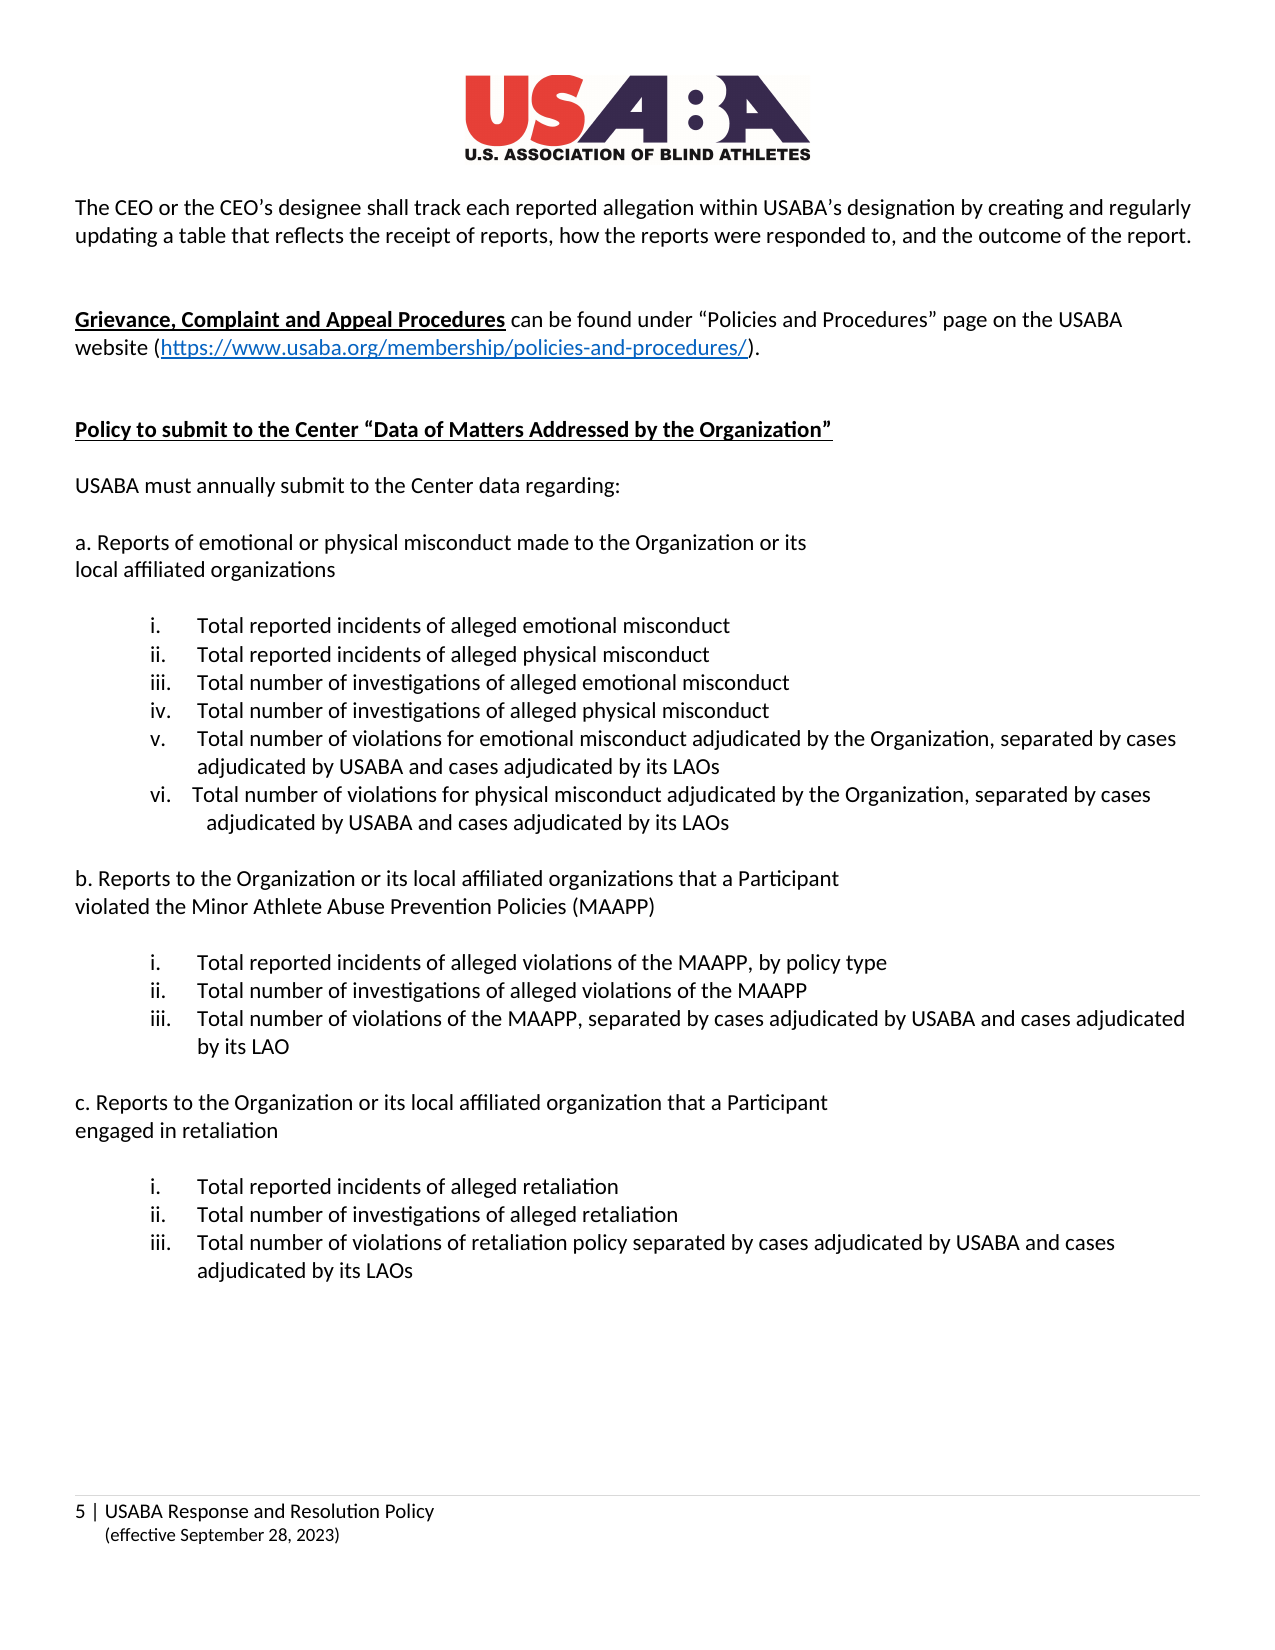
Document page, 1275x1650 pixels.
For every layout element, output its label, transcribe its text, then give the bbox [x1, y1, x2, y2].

text The CEO or the CEO’s designee shall track each reported allegation within USABA’s designation by creating and regularly updating a table that reflects the receipt of reports, how the reports were responded to, and the outcome of the report. [75, 193, 1200, 249]
text Grievance, Complaint and Appeal Procedures can be found under “Policies and Procedures” page on the USABA website (https://www.usaba.org/membership/policies-and-procedures/). [75, 305, 1200, 361]
text iii. Total number of violations of the MAAPP, separated by cases adjudicated by USABA and cases adjudicated by its LAO [150, 1004, 1200, 1060]
text i. Total reported incidents of alleged retaliation [150, 1172, 1200, 1200]
text iv. Total number of investigations of alleged physical misconduct [150, 696, 1200, 724]
text ii. Total number of investigations of alleged retaliation [150, 1200, 1200, 1228]
text i. Total reported incidents of alleged violations of the MAAPP, by policy type [150, 948, 1200, 976]
text violated the Minor Athlete Abuse Prevention Policies (MAAPP) [75, 892, 1200, 920]
text a. Reports of emotional or physical misconduct made to the Organization or its [75, 528, 1200, 556]
text ii. Total number of investigations of alleged violations of the MAAPP [150, 976, 1200, 1004]
text i. Total reported incidents of alleged emotional misconduct [150, 612, 1200, 640]
text b. Reports to the Organization or its local affiliated organizations that a Participant [75, 864, 1200, 892]
text v. Total number of violations for emotional misconduct adjudicated by the Organization, separated by cases adjudicated by USABA and cases adjudicated by its LAOs [150, 724, 1200, 780]
text c. Reports to the Organization or its local affiliated organization that a Participant [75, 1088, 1200, 1116]
text local affiliated organizations [75, 556, 1200, 584]
text USABA must annually submit to the Center data regarding: [75, 472, 1200, 499]
text Policy to submit to the Center “Data of Matters Addressed by the Organization” [75, 416, 1200, 443]
text engaged in retaliation [75, 1116, 1200, 1144]
text ii. Total reported incidents of alleged physical misconduct [150, 640, 1200, 668]
picture [464, 75, 811, 165]
text vi. Total number of violations for physical misconduct adjudicated by the Organization, separated by cases adjudicated by USABA and cases adjudicated by its LAOs [150, 780, 1200, 836]
text iii. Total number of investigations of alleged emotional misconduct [150, 668, 1200, 696]
text iii. Total number of violations of retaliation policy separated by cases adjudicated by USABA and cases adjudicated by its LAOs [150, 1228, 1200, 1284]
